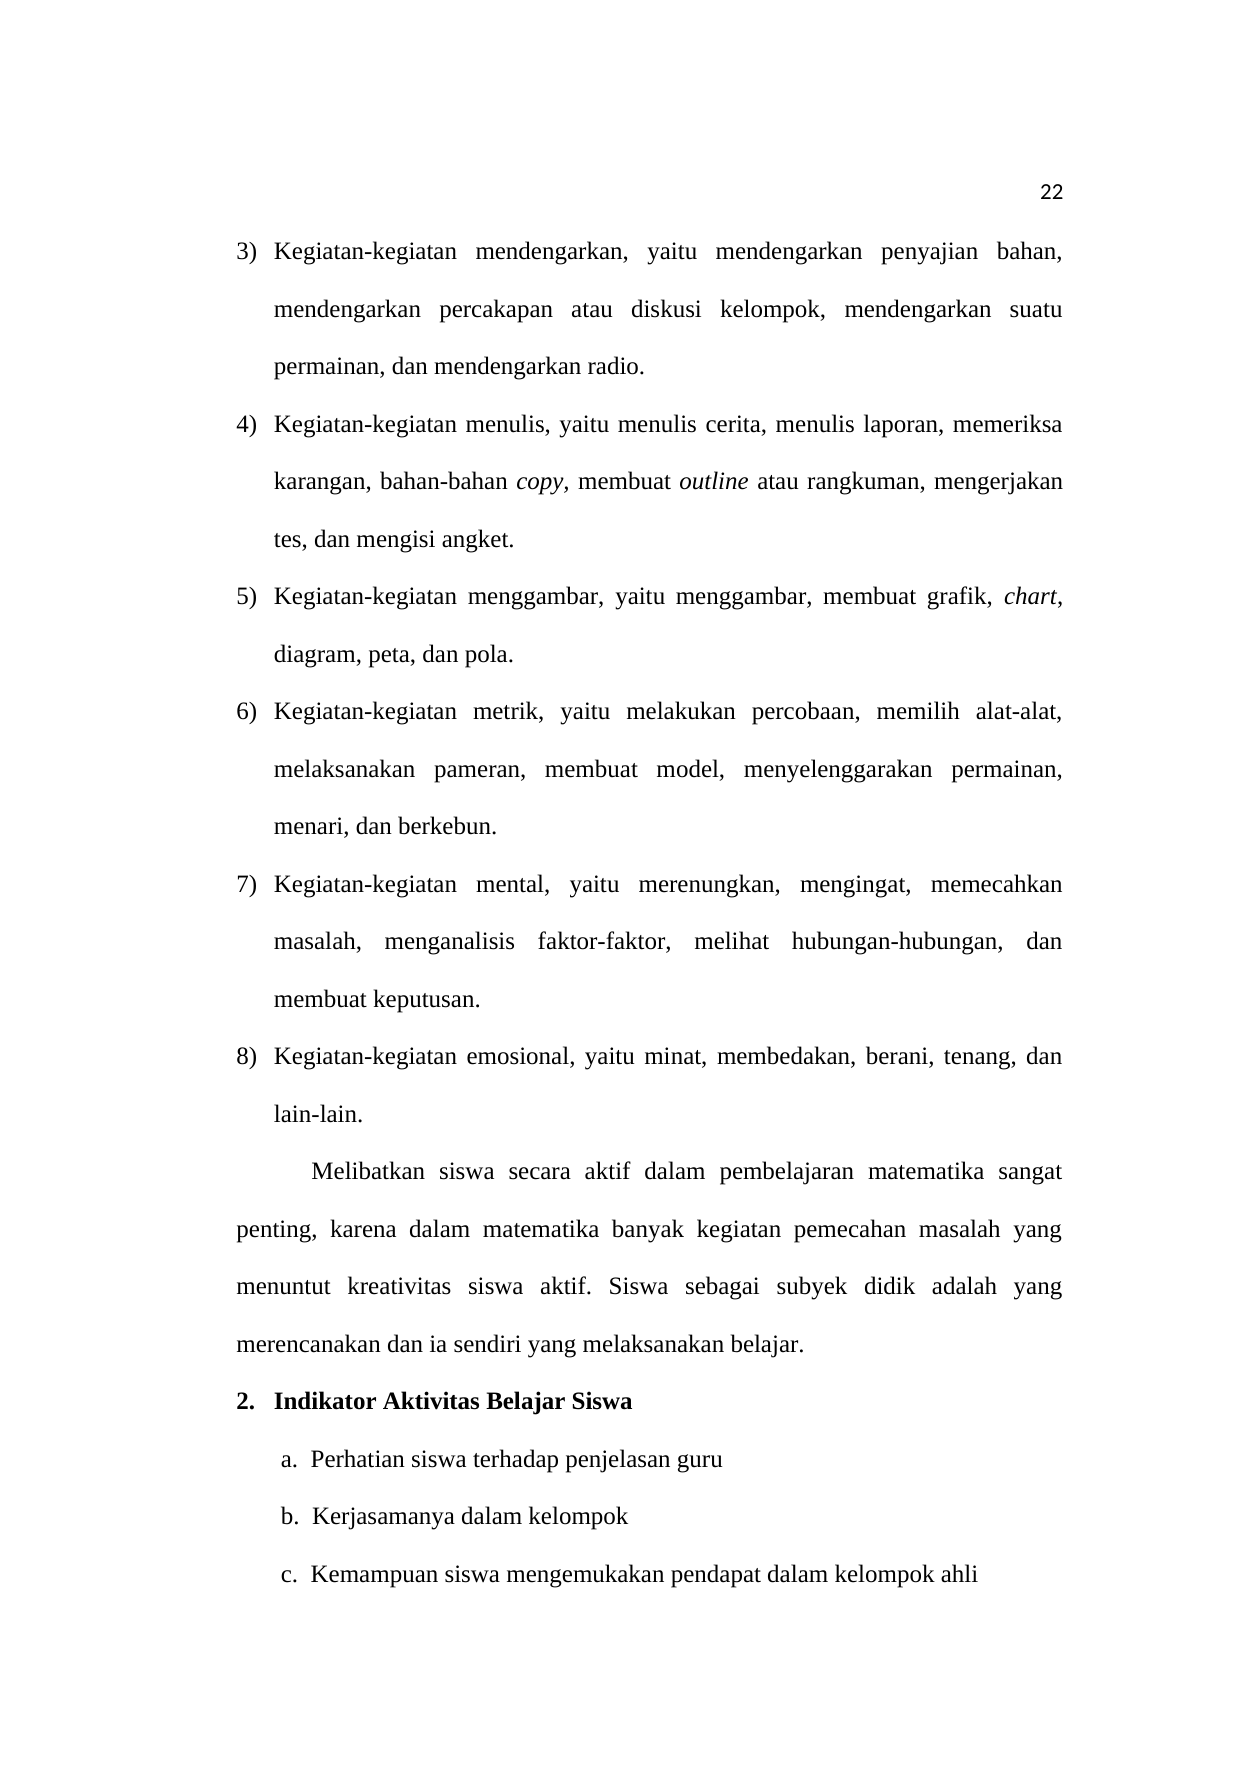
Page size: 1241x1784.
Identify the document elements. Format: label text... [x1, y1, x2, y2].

list Kegiatan-kegiatan mendengarkan, yaitu mendengarkan penyajian bahan, mendengarkan percakapan atau diskusi kelompok, mendengarkan suatu permainan, dan mendengarkan radio. [236, 236, 1063, 380]
list Kegiatan-kegiatan emosional, yaitu minat, membedakan, berani, tenang, dan lain-lain. [236, 1041, 1063, 1127]
list Kegiatan-kegiatan menggambar, yaitu menggambar, membuat grafik, chart, diagram, peta, dan pola. [236, 581, 1063, 667]
list Kegiatan-kegiatan metrik, yaitu melakukan percobaan, memilih alat-alat, melaksanakan pameran, membuat model, menyelenggarakan permainan, menari, dan berkebun. [236, 696, 1063, 840]
list b. Kerjasamanya dalam kelompok [281, 1501, 1063, 1530]
list c. Kemampuan siswa mengemukakan pendapat dalam kelompok ahli [281, 1559, 1063, 1587]
list Melibatkan siswa secara aktif dalam pembelajaran matematika sangat penting, karena dalam matematika banyak kegiatan pemecahan masalah yang menuntut kreativitas siswa aktif. Siswa sebagai subyek didik adalah yang merencanakan dan ia sendiri yang melaksanakan belajar. [236, 1156, 1063, 1357]
list a. Perhatian siswa terhadap penjelasan guru [281, 1444, 1063, 1472]
list Kegiatan-kegiatan mental, yaitu merenungkan, mengingat, memecahkan masalah, menganalisis faktor-faktor, melihat hubungan-hubungan, dan membuat keputusan. [236, 869, 1063, 1012]
list Kegiatan-kegiatan menulis, yaitu menulis cerita, menulis laporan, memeriksa karangan, bahan-bahan copy, membuat outline atau rangkuman, mengerjakan tes, dan mengisi angket. [236, 409, 1063, 552]
list Indikator Aktivitas Belajar Siswa [236, 1386, 1063, 1415]
